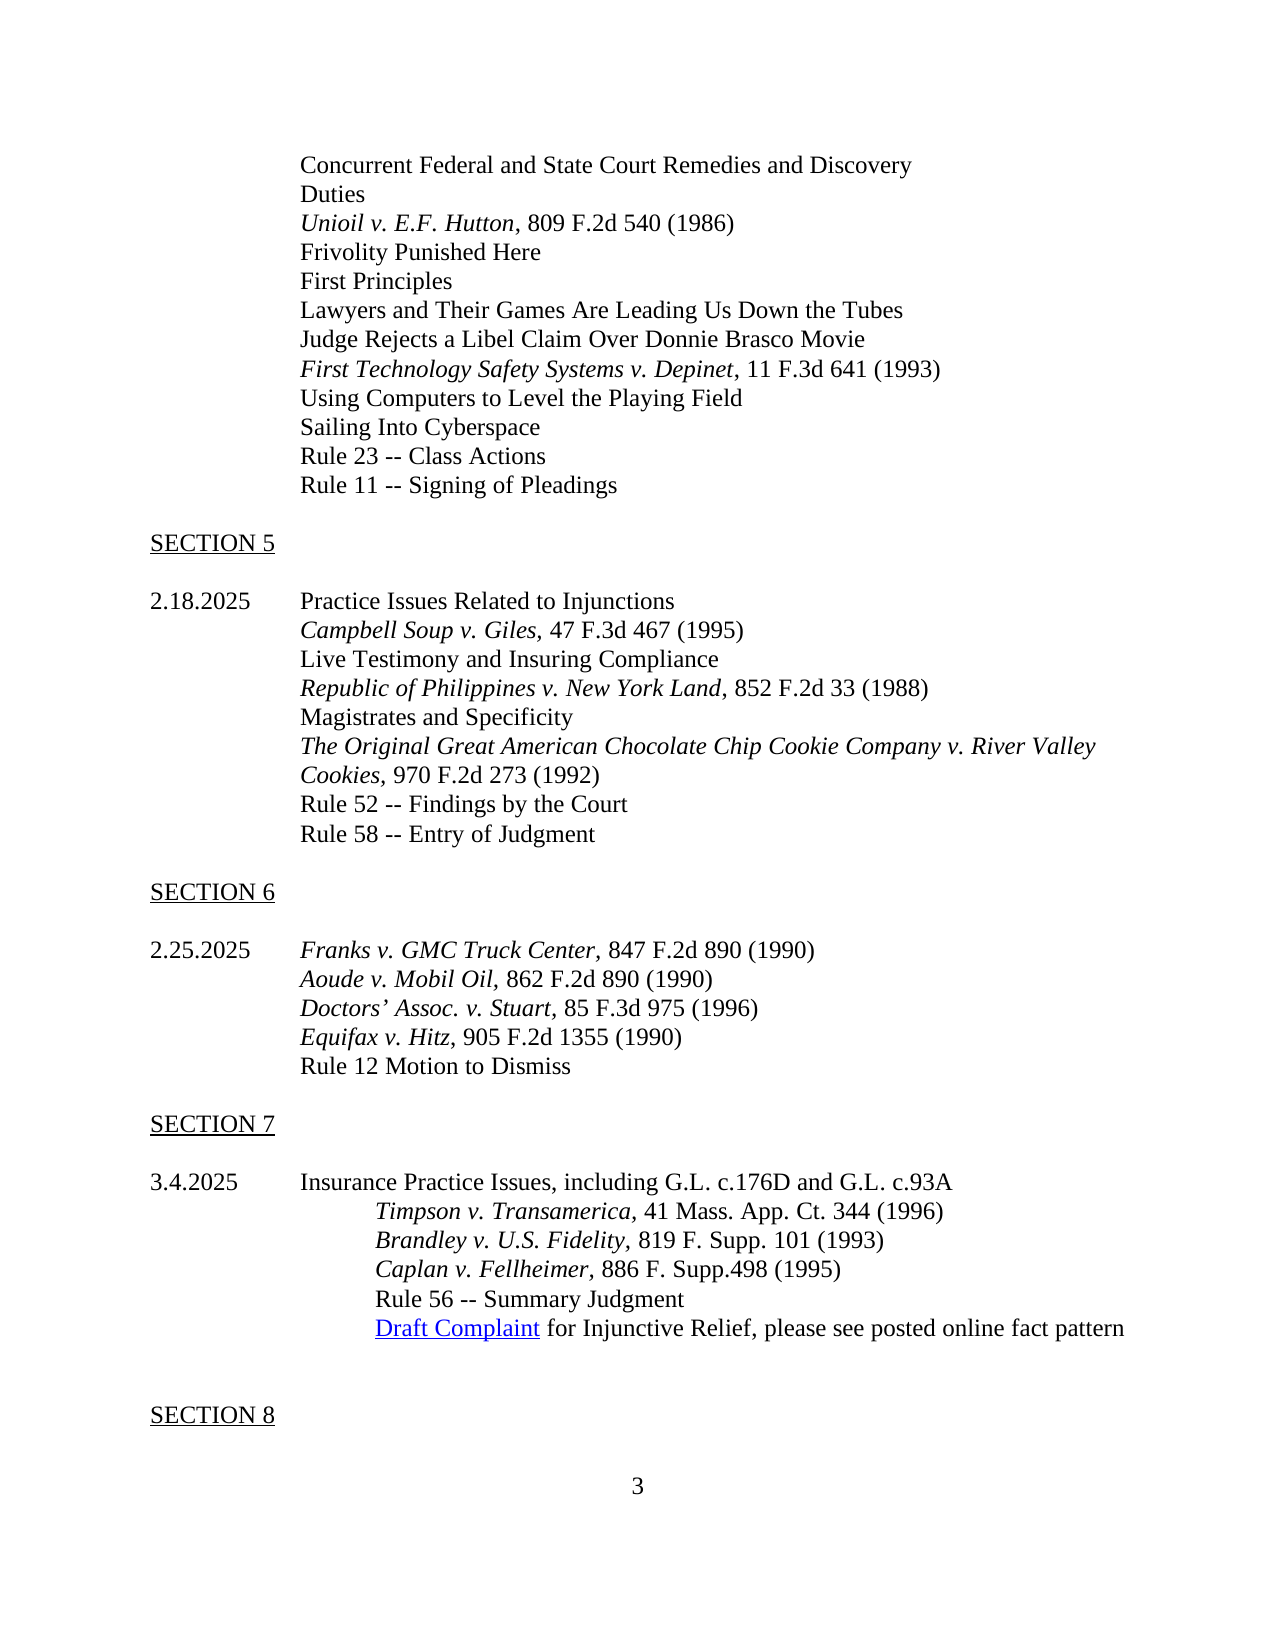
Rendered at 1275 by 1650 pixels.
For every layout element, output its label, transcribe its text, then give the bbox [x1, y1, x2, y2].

text Aoude v. Mobil Oil, 862 F.2d 890 (1990) [150, 964, 1125, 993]
text Doctors’ Assoc. v. Stuart, 85 F.3d 975 (1996) [150, 993, 1125, 1022]
text Rule 12 Motion to Dismiss [150, 1051, 1125, 1080]
text Rule 58 -- Entry of Judgment [150, 818, 1125, 847]
text Frivolity Punished Here [150, 237, 1125, 266]
text Brandley v. Fidelity, 819 F. Supp. 101 (1993) [150, 1225, 1125, 1254]
text Caplan v. Fellheimer, 886 F. Supp.498 (1995) [150, 1254, 1125, 1283]
text 3.4.2025 Insurance Practice Issues, including G.L. c.176D and G.L. c.93A [150, 1167, 1125, 1196]
text Judge Rejects a Libel Claim Over Donnie Brasco Movie [150, 324, 1125, 353]
text Cookies, 970 F.2d 273 (1992) [150, 760, 1125, 789]
text Lawyers and Their Games Are Leading Us Down the Tubes [150, 295, 1125, 324]
text 2.18.2025 Practice Issues Related to Injunctions [150, 586, 1125, 615]
text Sailing Into Cyberspace [150, 412, 1125, 441]
text Duties [150, 179, 1125, 208]
text First Technology Safety Systems v. Depinet, 11 F.3d 641 (1993) [150, 353, 1125, 382]
text Timpson v. Transamerica, 344 (1996) [150, 1196, 1125, 1225]
text 2.25.2025 Franks v. , 847 F.2d 890 (1990) [150, 935, 1125, 964]
text Draft Complaint for Injunctive Relief, please see posted online fact pattern [150, 1312, 1125, 1342]
text Unioil v. E.F. Hutton, 809 F.2d 540 (1986) [150, 208, 1125, 237]
text Magistrates and Specificity [150, 702, 1125, 731]
text Rule 52 -- Findings by the Court [150, 789, 1125, 818]
text SECTION 7 [150, 1109, 1125, 1138]
text v. , 852 F.2d 33 (1988) [150, 673, 1125, 702]
text First Principles [150, 266, 1125, 295]
text Concurrent Federal and State Court Remedies and Discovery [150, 150, 1125, 179]
text Equifax v. Hitz, 905 F.2d 1355 (1990) [150, 1022, 1125, 1051]
text The Original Great American Chocolate Chip Cookie Company v. [150, 731, 1125, 760]
text SECTION 8 [150, 1400, 1125, 1429]
text Soup v. Giles, 47 F.3d 467 (1995) [150, 615, 1125, 644]
text Rule 23 -- Class Actions [150, 441, 1125, 470]
text Live Testimony and Insuring Compliance [150, 644, 1125, 673]
text SECTION 6 [150, 877, 1125, 906]
text Using Computers to Level the Playing Field [150, 382, 1125, 412]
text SECTION 5 [150, 528, 1125, 557]
text Rule 56 -- Summary Judgment [150, 1283, 1125, 1312]
text Rule 11 -- Signing of Pleadings [150, 470, 1125, 499]
